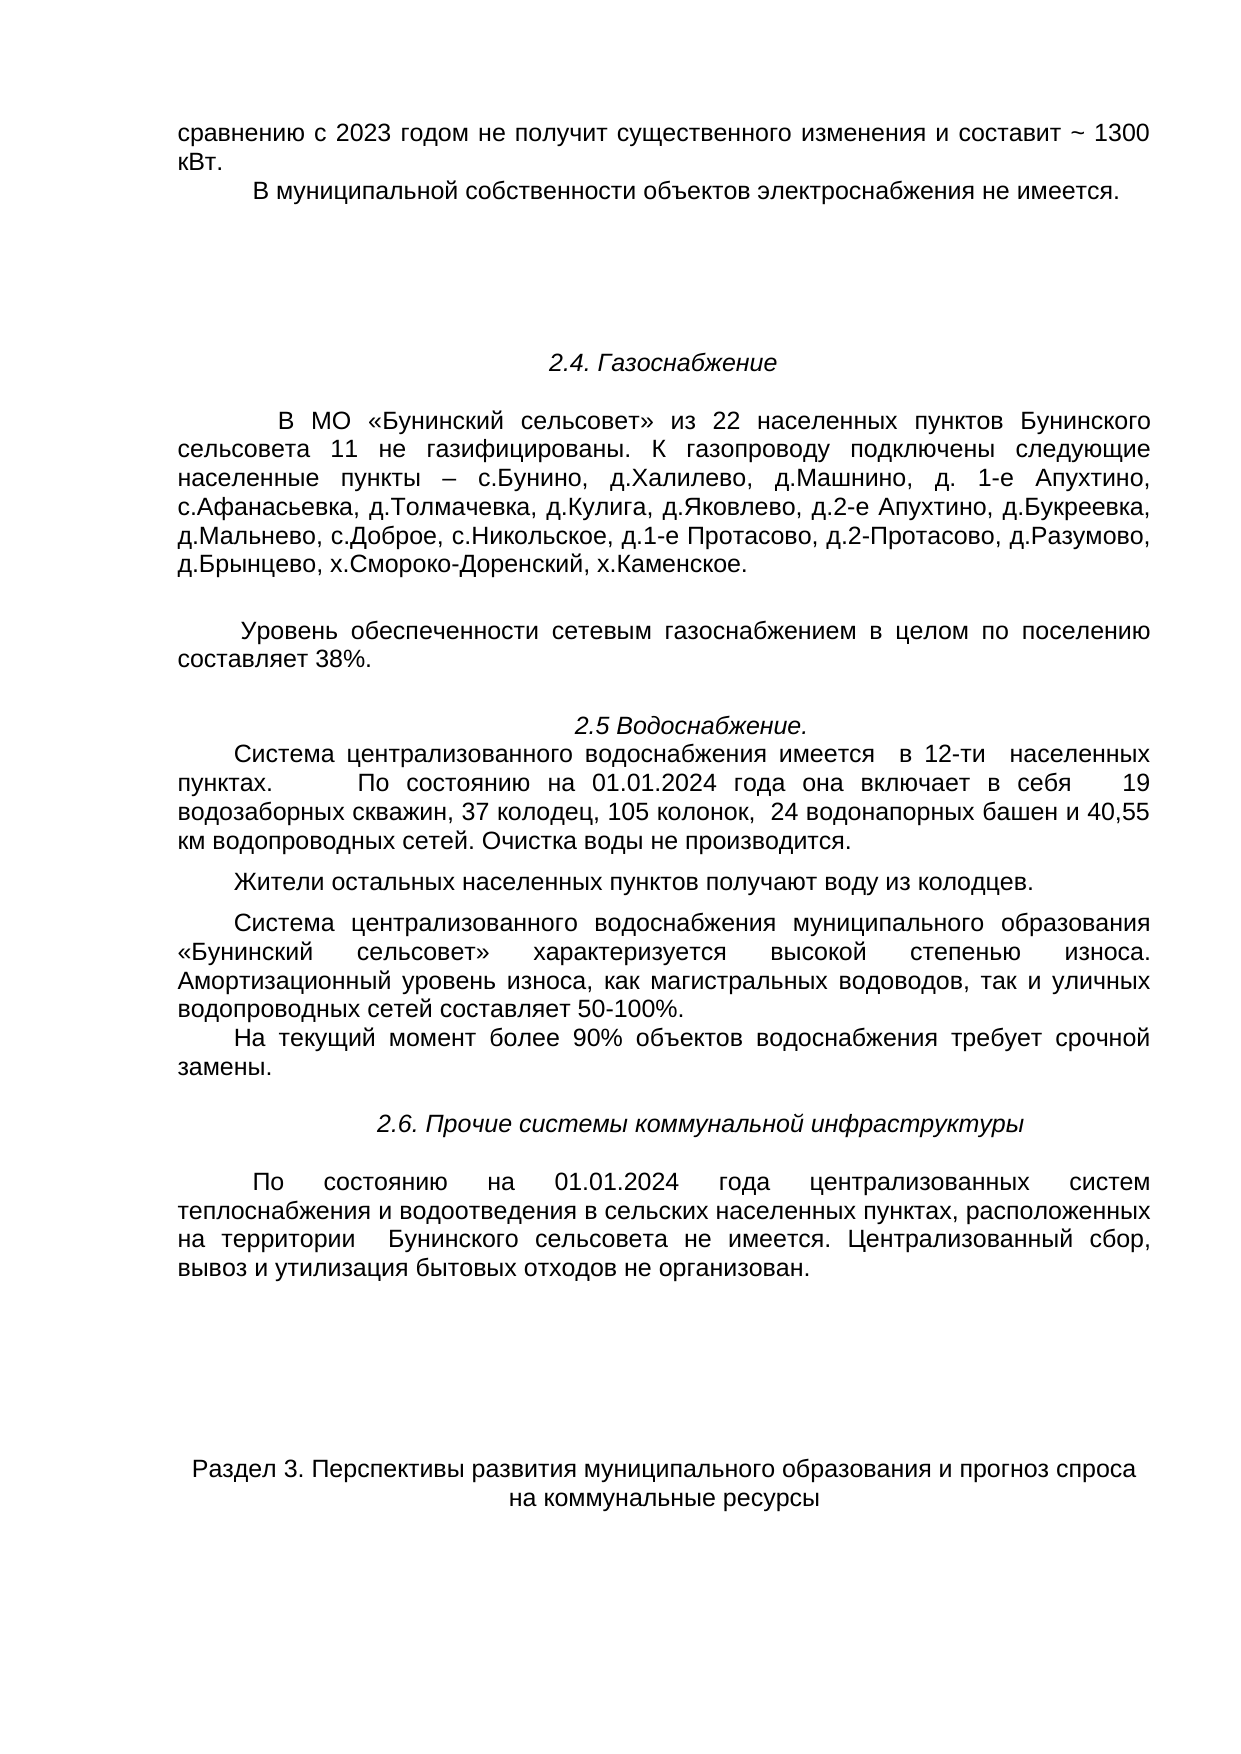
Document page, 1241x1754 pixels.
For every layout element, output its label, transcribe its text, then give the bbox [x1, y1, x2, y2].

text На текущий момент более 90% объектов водоснабжения требует срочной замены. [177, 1023, 1152, 1081]
text По состоянию на 01.01.2024 года централизованных систем теплоснабжения и водоотведения в сельских населенных пунктах, расположенных на территории Бунинского сельсовета не имеется. Централизованный сбор, вывоз и утилизация бытовых отходов не организован. [177, 1167, 1152, 1282]
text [177, 118, 1152, 176]
text Жители остальных населенных пунктов получают воду из колодцев. [177, 867, 1152, 896]
text 2.6. Прочие системы коммунальной инфраструктуры [177, 1109, 1152, 1138]
text 2.5 Водоснабжение. [177, 711, 1152, 739]
text 2.4. Газоснабжение [177, 348, 1152, 377]
text Раздел 3. Перспективы развития муниципального образования и прогноз спроса на коммунальные ресурсы [177, 1454, 1152, 1512]
text В муниципальной собственности объектов электроснабжения не имеется. [177, 176, 1152, 204]
text Система централизованного водоснабжения муниципального образования «Бунинский сельсовет» характеризуется высокой степенью износа. Амортизационный уровень износа, как магистральных водоводов, так и уличных водопроводных сетей составляет 50-100%. [177, 908, 1152, 1023]
text Система централизованного водоснабжения имеется в 12-ти населенных пунктах. По состоянию на 01.01.2024 года она включает в себя 19 водозаборных скважин, 37 колодец, 105 колонок, 24 водонапорных башен и 40,55 км водопроводных сетей. Очистка воды не производится. [177, 739, 1152, 854]
text В МО «Бунинский сельсовет» из 22 населенных пунктов Бунинского сельсовета 11 не газифицированы. К газопроводу подключены следующие населенные пункты – с.Бунино, д.Халилево, д.Машнино, д. 1-е Апухтино, с.Афанасьевка, д.Толмачевка, д.Кулига, д.Яковлево, д.2-е Апухтино, д.Букреевка, д.Мальнево, с.Доброе, с.Никольское, д.1-е Протасово, д.2-Протасово, д.Разумово, д.Брынцево, х.Смороко-Доренский, х.Каменское. [177, 406, 1152, 578]
text Уровень обеспеченности сетевым газоснабжением в целом по поселению составляет 38%. [177, 616, 1152, 673]
